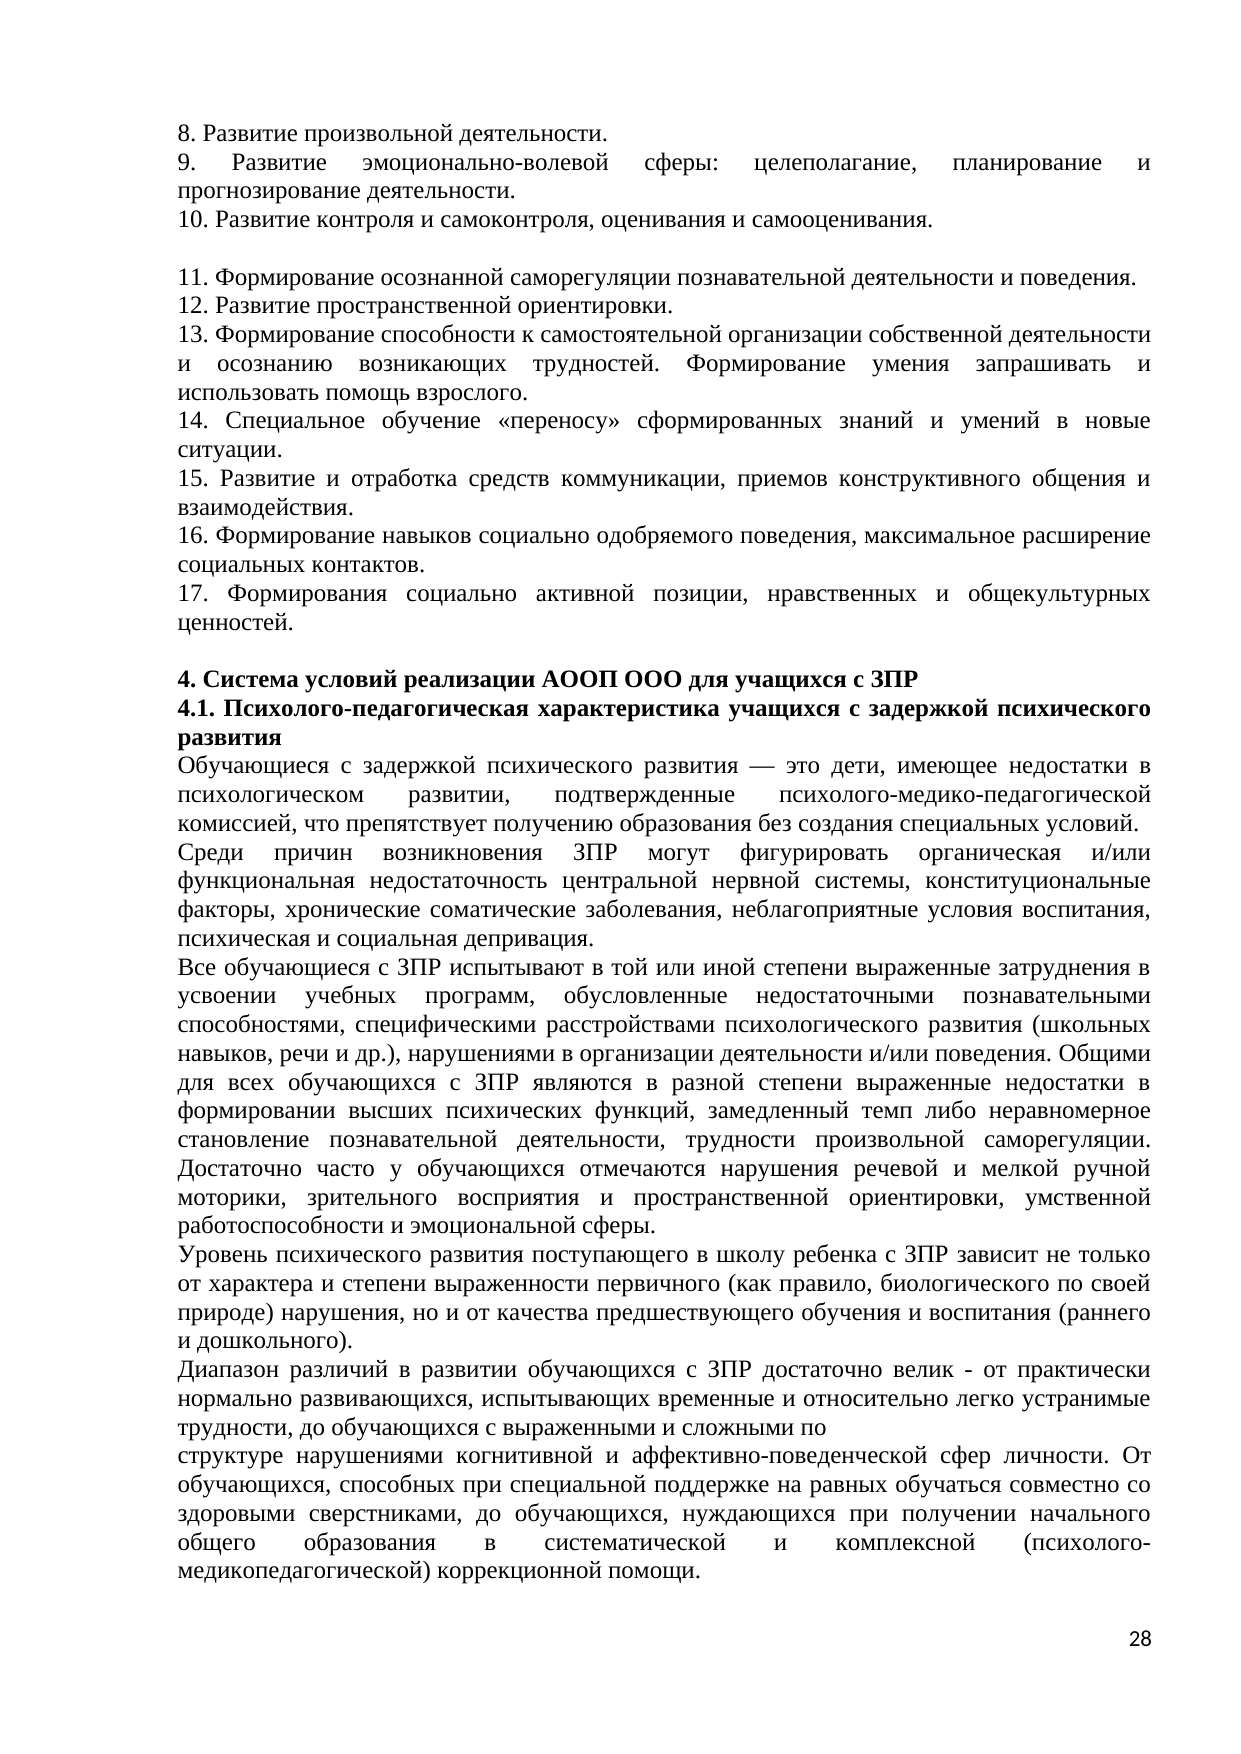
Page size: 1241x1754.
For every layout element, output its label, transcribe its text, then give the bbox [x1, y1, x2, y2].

text 4. Система условий реализации АООП ООО для учащихся с ЗПР [177, 664, 1152, 693]
text 4.1. Психолого-педагогическая характеристика учащихся с задержкой психического развития [177, 693, 1152, 751]
text 15. Развитие и отработка средств коммуникации, приемов конструктивного общения и взаимодействия. [177, 463, 1152, 521]
text структуре нарушениями когнитивной и аффективно-поведенческой сфер личности. От обучающихся, способных при специальной поддержке на равных обучаться совместно со здоровыми сверстниками, до обучающихся, нуждающихся при получении начального общего образования в систематической и комплексной (психолого-медикопедагогической) коррекционной помощи. [177, 1441, 1152, 1584]
text Среди причин возникновения ЗПР могут фигурировать органическая и/или функциональная недостаточность центральной нервной системы, конституциональные факторы, хронические соматические заболевания, неблагоприятные условия воспитания, психическая и социальная депривация. [177, 837, 1152, 952]
text 9. Развитие эмоционально-волевой сферы: целеполагание, планирование и прогнозирование деятельности. [177, 147, 1152, 204]
text Обучающиеся с задержкой психического развития — это дети, имеющее недостатки в психологическом развитии, подтвержденные психолого-медико-педагогической комиссией, что препятствует получению образования без создания специальных условий. [177, 751, 1152, 837]
text 11. Формирование осознанной саморегуляции познавательной деятельности и поведения. [177, 262, 1152, 291]
text 13. Формирование способности к самостоятельной организации собственной деятельности и осознанию возникающих трудностей. Формирование умения запрашивать и использовать помощь взрослого. [177, 319, 1152, 406]
text 17. Формирования социально активной позиции, нравственных и общекультурных ценностей. [177, 578, 1152, 636]
text 16. Формирование навыков социально одобряемого поведения, максимальное расширение социальных контактов. [177, 521, 1152, 578]
text 10. Развитие контроля и самоконтроля, оценивания и самооценивания. [177, 204, 1152, 233]
text 8. Развитие произвольной деятельности. [177, 118, 1152, 147]
text Уровень психического развития поступающего в школу ребенка с ЗПР зависит не только от характера и степени выраженности первичного (как правило, биологического по своей природе) нарушения, но и от качества предшествующего обучения и воспитания (раннего и дошкольного). [177, 1239, 1152, 1354]
text 12. Развитие пространственной ориентировки. [177, 291, 1152, 319]
text 14. Специальное обучение «переносу» сформированных знаний и умений в новые ситуации. [177, 406, 1152, 463]
text Все обучающиеся с ЗПР испытывают в той или иной степени выраженные затруднения в усвоении учебных программ, обусловленные недостаточными познавательными способностями, специфическими расстройствами психологического развития (школьных навыков, речи и др.), нарушениями в организации деятельности и/или поведения. Общими для всех обучающихся с ЗПР являются в разной степени выраженные недостатки в формировании высших психических функций, замедленный темп либо неравномерное становление познавательной деятельности, трудности произвольной саморегуляции. Достаточно часто у обучающихся отмечаются нарушения речевой и мелкой ручной моторики, зрительного восприятия и пространственной ориентировки, умственной работоспособности и эмоциональной сферы. [177, 952, 1152, 1239]
text Диапазон различий в развитии обучающихся с ЗПР достаточно велик - от практически нормально развивающихся, испытывающих временные и относительно легко устранимые трудности, до обучающихся с выраженными и сложными по [177, 1354, 1152, 1441]
